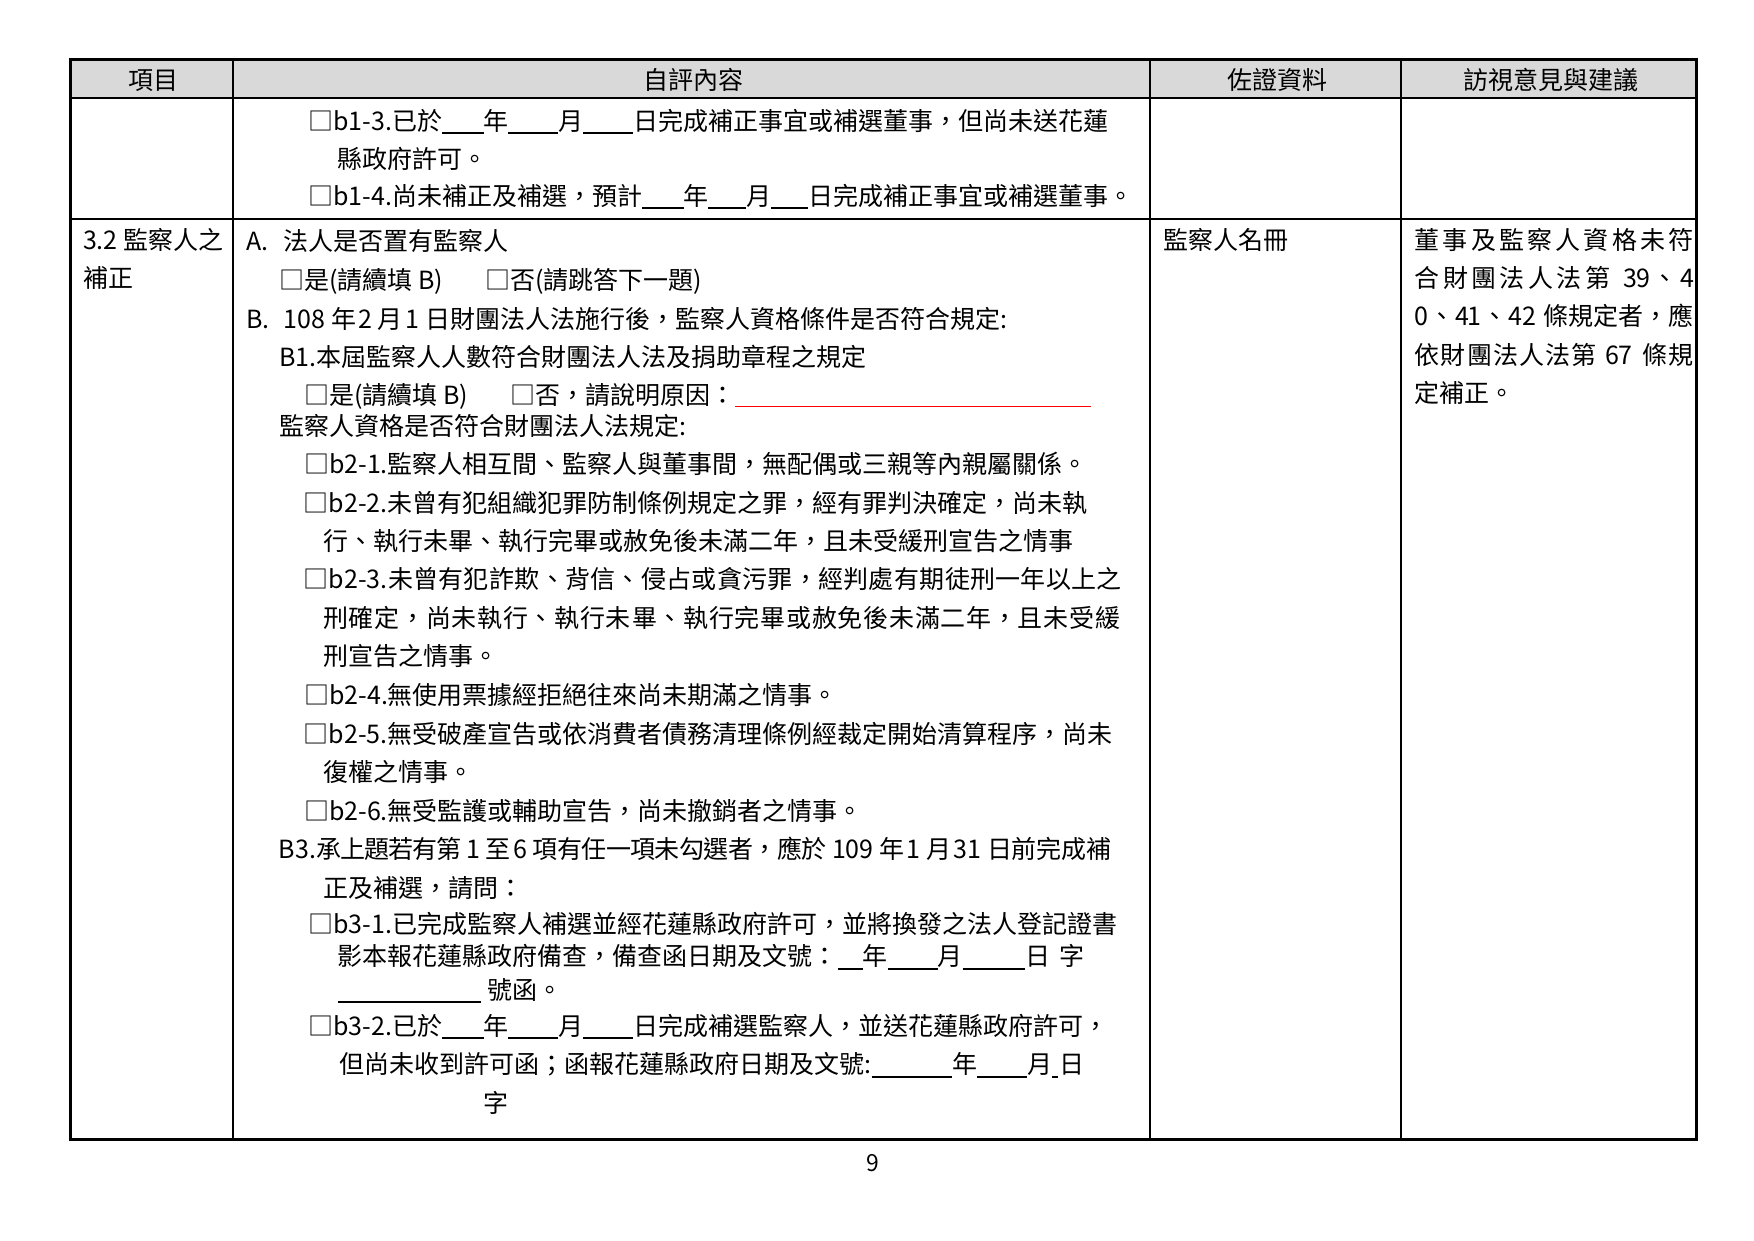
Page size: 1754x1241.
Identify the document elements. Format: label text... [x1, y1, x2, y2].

table_cell [1151, 99, 1400, 218]
table_header 佐證資料 [1151, 61, 1400, 97]
table_header 自評內容 [234, 61, 1149, 97]
table_cell 監察人名冊 [1151, 220, 1400, 1138]
table_cell 3.2 監察人之補正 [72, 220, 232, 1138]
table_cell □b1-3.已於 年 月 日完成補正事宜或補選董事，但尚未送花蓮縣政府許可。 □b1-4.尚未補正及補選，預計 年 月 日完成補正事宜或補選董事。 [234, 99, 1149, 218]
table_header 訪視意見與建議 [1402, 61, 1695, 97]
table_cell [1402, 220, 1695, 1138]
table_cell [234, 220, 1149, 1138]
table_header 項目 [72, 61, 232, 97]
table_cell [72, 99, 232, 218]
table_cell [1402, 99, 1695, 218]
